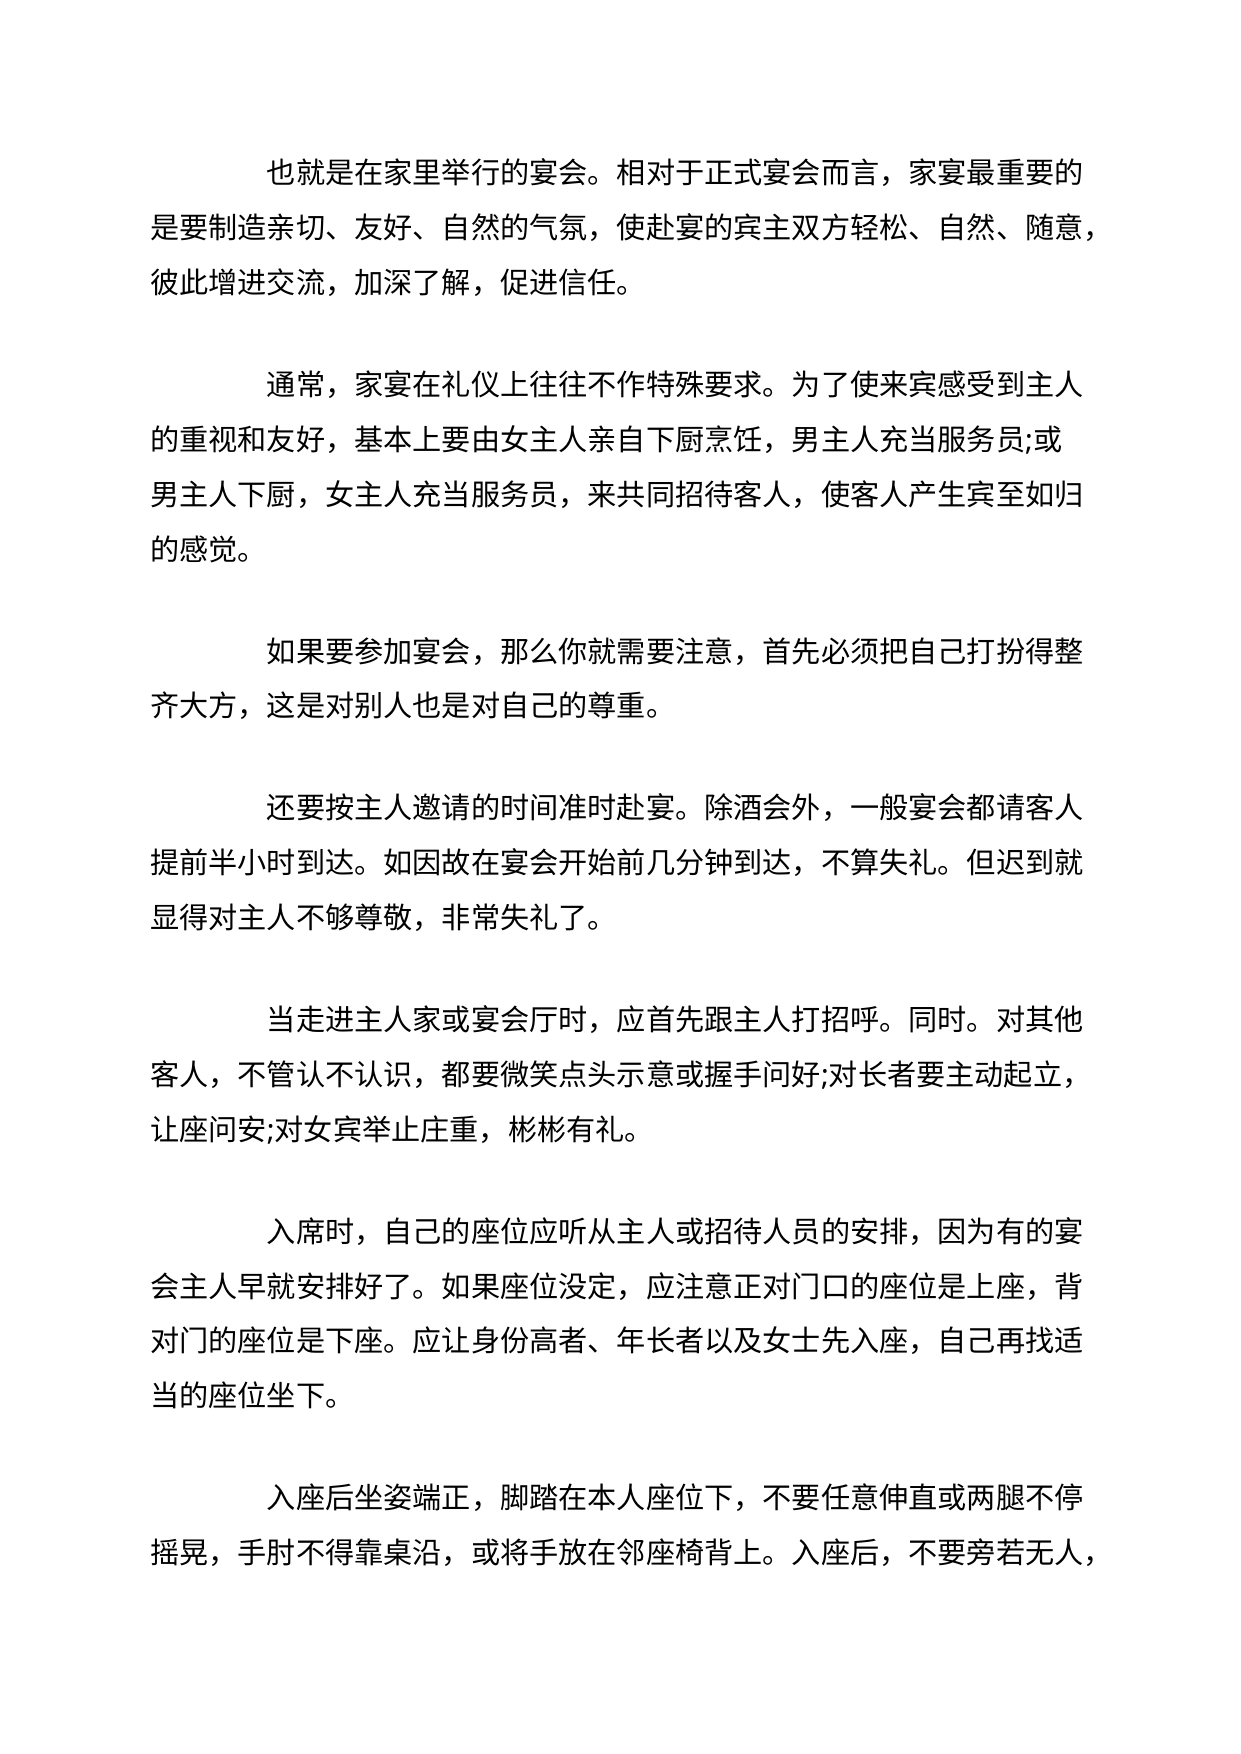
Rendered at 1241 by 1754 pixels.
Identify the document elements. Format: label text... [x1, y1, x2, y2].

text 当走进主人家或宴会厅时，应首先跟主人打招呼。同时。对其他客人，不管认不认识，都要微笑点头示意或握手问好;对长者要主动起立，让座问安;对女宾举止庄重，彬彬有礼。 [150, 996, 1090, 1149]
text 入席时，自己的座位应听从主人或招待人员的安排，因为有的宴会主人早就安排好了。如果座位没定，应注意正对门口的座位是上座，背对门的座位是下座。应让身份高者、年长者以及女士先入座，自己再找适当的座位坐下。 [150, 1208, 1090, 1415]
text 如果要参加宴会，那么你就需要注意，首先必须把自己打扮得整齐大方，这是对别人也是对自己的尊重。 [150, 628, 1090, 725]
text 通常，家宴在礼仪上往往不作特殊要求。为了使来宾感受到主人的重视和友好，基本上要由女主人亲自下厨烹饪，男主人充当服务员;或男主人下厨，女主人充当服务员，来共同招待客人，使客人产生宾至如归的感觉。 [150, 362, 1090, 569]
text 也就是在家里举行的宴会。相对于正式宴会而言，家宴最重要的是要制造亲切、友好、自然的气氛，使赴宴的宾主双方轻松、自然、随意，彼此增进交流，加深了解，促进信任。 [150, 150, 1090, 302]
text 还要按主人邀请的时间准时赴宴。除酒会外，一般宴会都请客人提前半小时到达。如因故在宴会开始前几分钟到达，不算失礼。但迟到就显得对主人不够尊敬，非常失礼了。 [150, 785, 1090, 937]
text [150, 1475, 1090, 1572]
